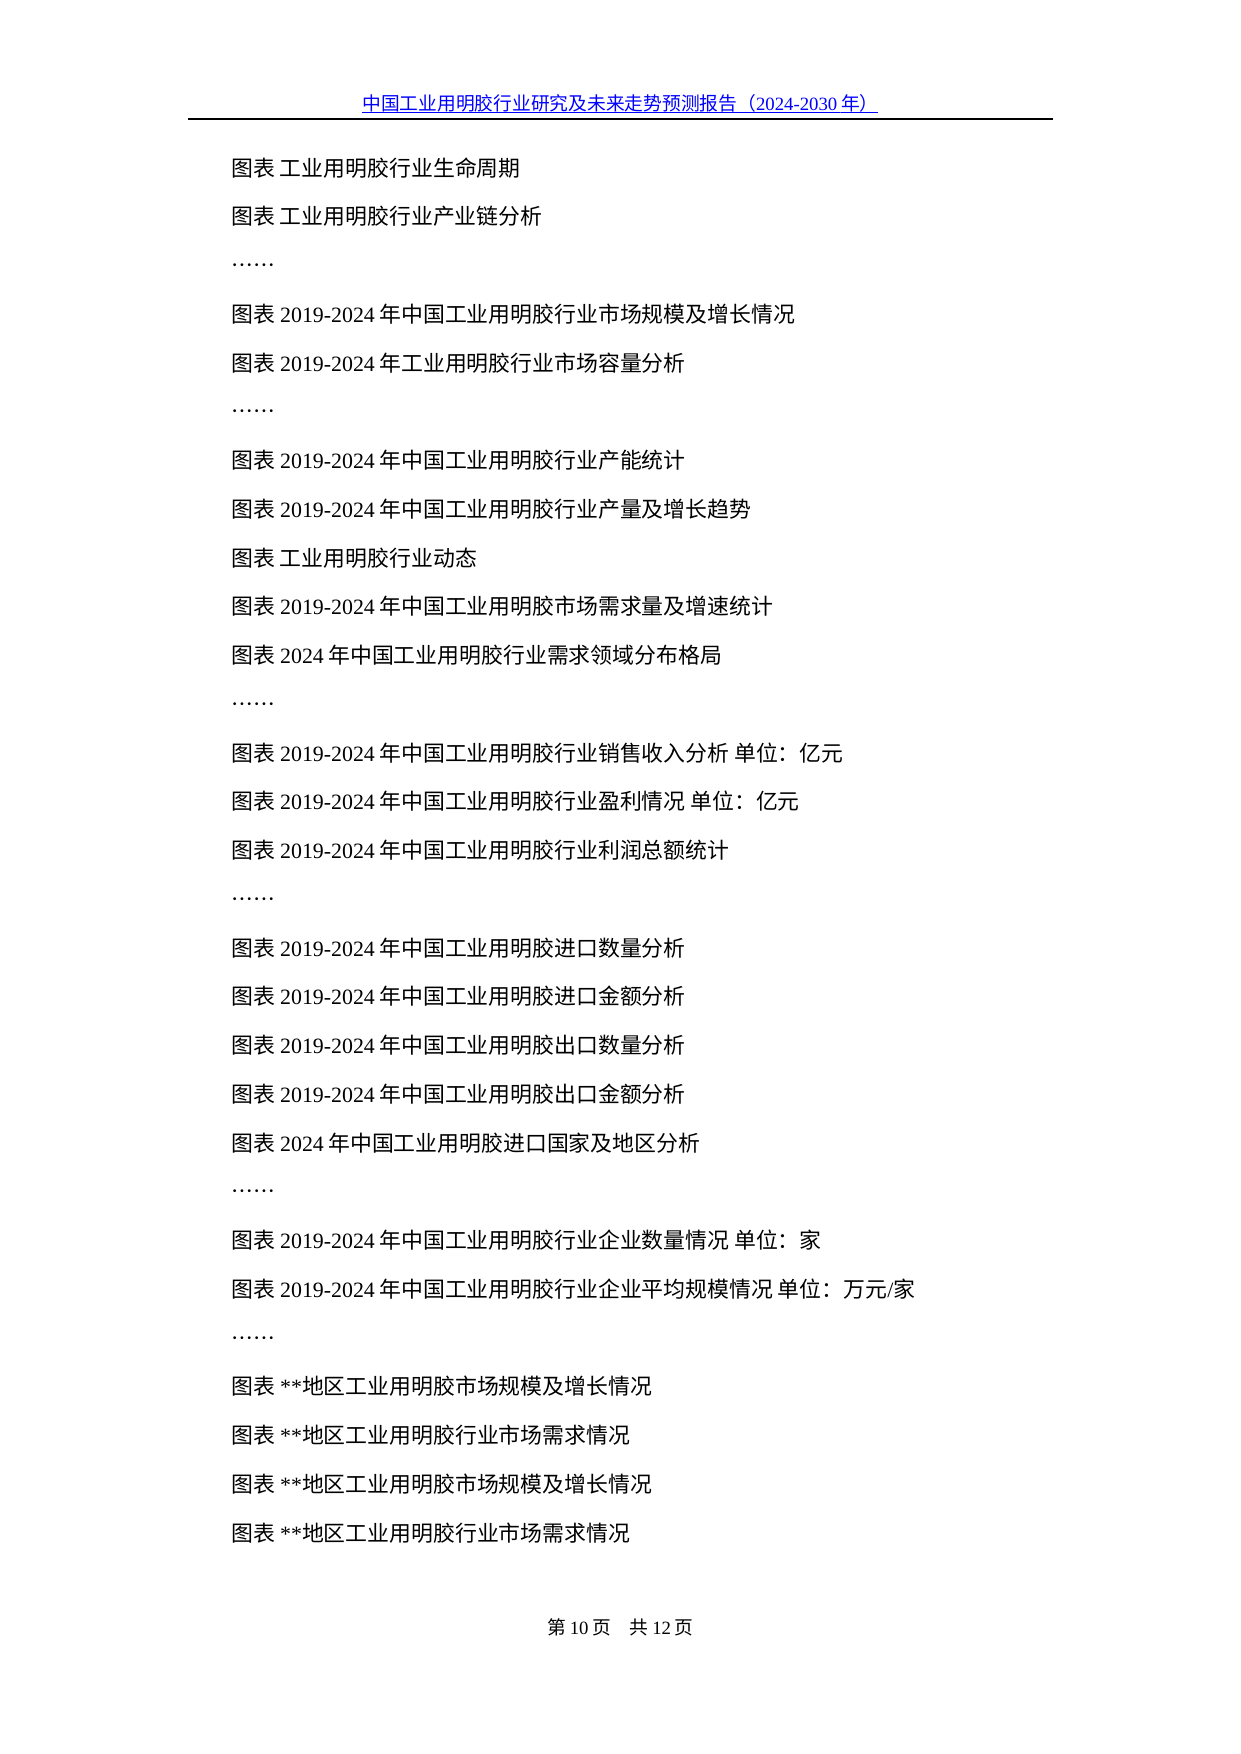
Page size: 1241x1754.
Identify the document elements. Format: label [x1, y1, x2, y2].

text [187, 150, 1053, 1548]
